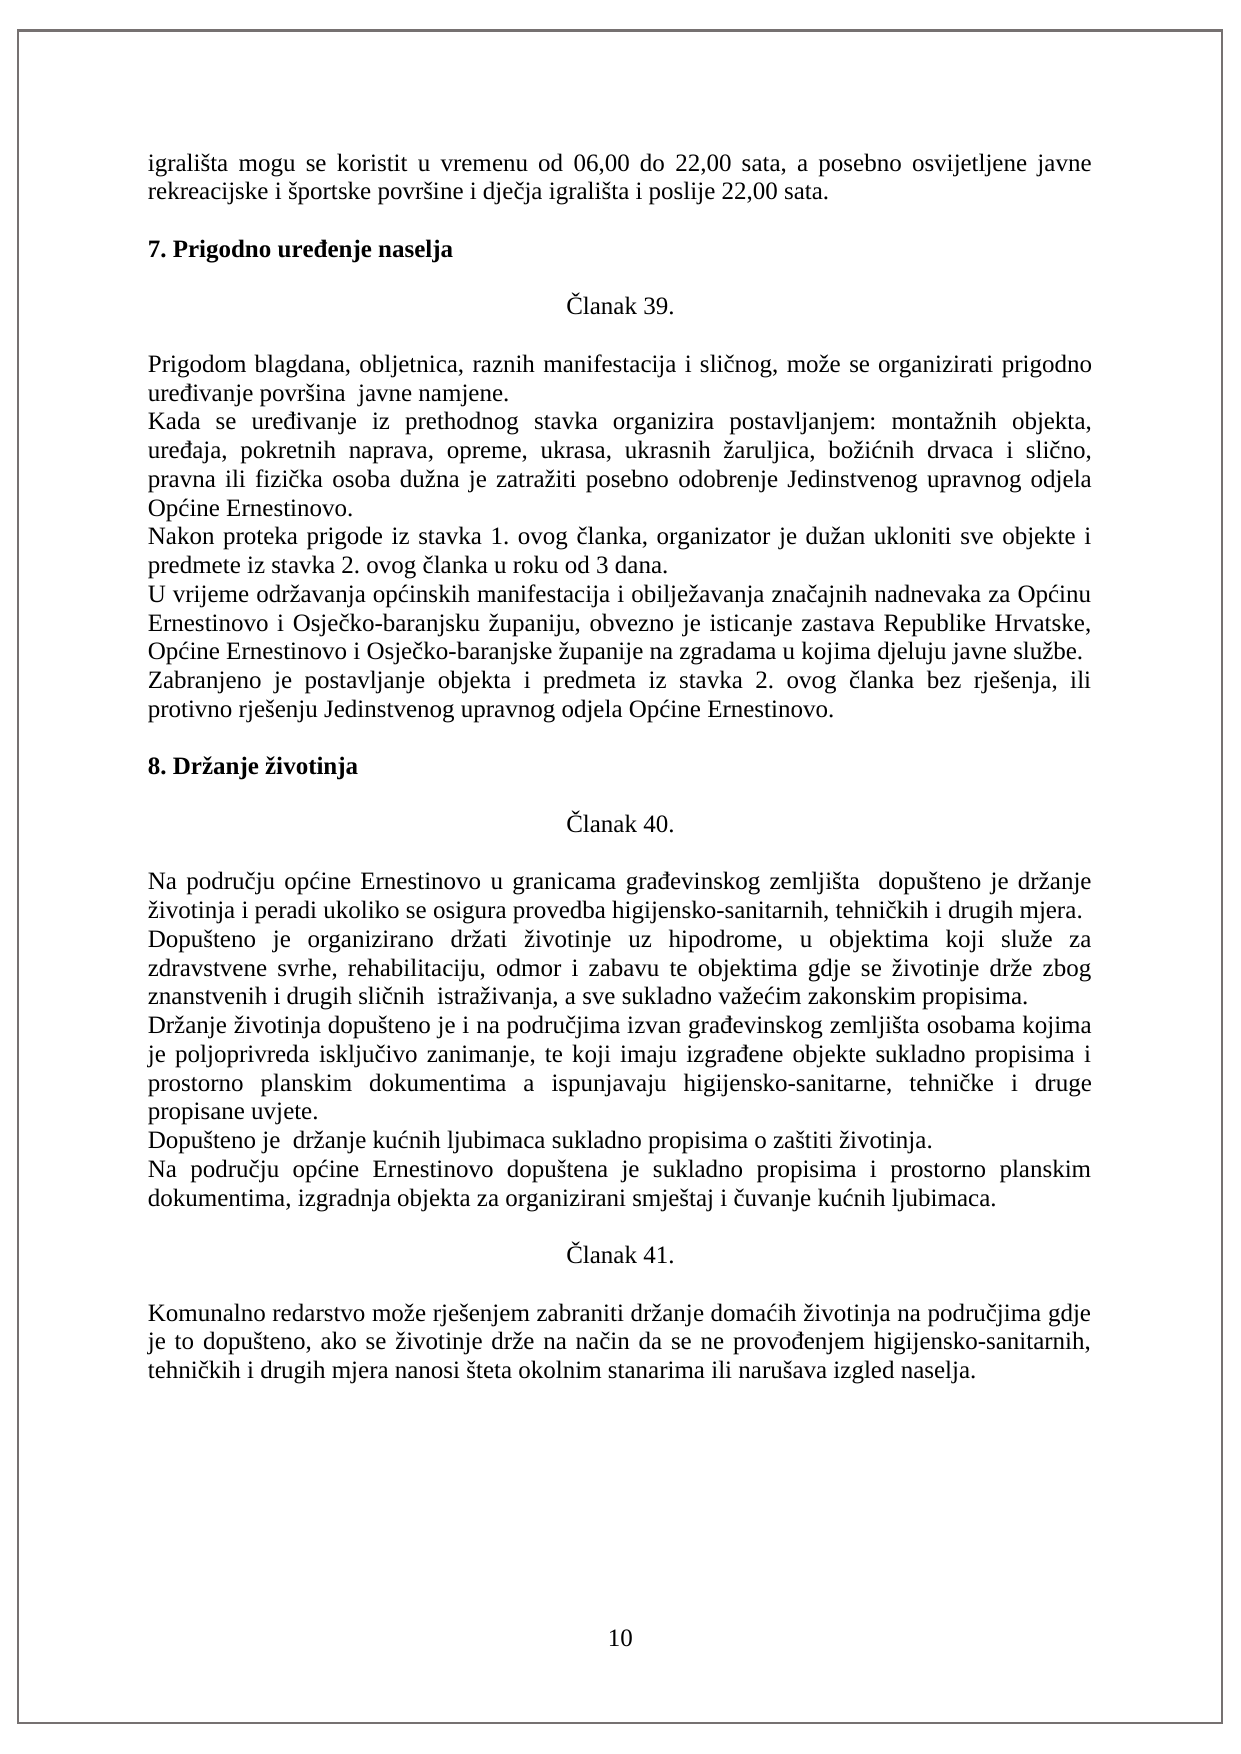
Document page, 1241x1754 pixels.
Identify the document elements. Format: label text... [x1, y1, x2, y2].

text Na području općine Ernestinovo u granicama građevinskog zemljišta dopušteno je držanje životinja i peradi ukoliko se osigura provedba higijensko-sanitarnih, tehničkih i drugih mjera. [148, 866, 1092, 924]
text Članak 40. [148, 809, 1092, 838]
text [148, 148, 1092, 205]
text Članak 41. [148, 1240, 1092, 1269]
text Dopušteno je držanje kućnih ljubimaca sukladno propisima o zaštiti životinja. [148, 1125, 1092, 1154]
text Na području općine Ernestinovo dopuštena je sukladno propisima i prostorno planskim dokumentima, izgradnja objekta za organizirani smještaj i čuvanje kućnih ljubimaca. [148, 1154, 1092, 1211]
text Dopušteno je organizirano držati životinje uz hipodrome, u objektima koji služe za zdravstvene svrhe, rehabilitaciju, odmor i zabavu te objektima gdje se životinje drže zbog znanstvenih i drugih sličnih istraživanja, a sve sukladno važećim zakonskim propisima. [148, 924, 1092, 1010]
text Nakon proteka prigode iz stavka 1. ovog članka, organizator je dužan ukloniti sve objekte i predmete iz stavka 2. ovog članka u roku od 3 dana. [148, 521, 1092, 579]
text 7. Prigodno uređenje naselja [148, 234, 1092, 263]
text Kada se uređivanje iz prethodnog stavka organizira postavljanjem: montažnih objekta, uređaja, pokretnih naprava, opreme, ukrasa, ukrasnih žaruljica, božićnih drvaca i slično, pravna ili fizička osoba dužna je zatražiti posebno odobrenje Jedinstvenog upravnog odjela Općine Ernestinovo. [148, 406, 1092, 521]
text Komunalno redarstvo može rješenjem zabraniti držanje domaćih životinja na područjima gdje je to dopušteno, ako se životinje drže na način da se ne provođenjem higijensko-sanitarnih, tehničkih i drugih mjera nanosi šteta okolnim stanarima ili narušava izgled naselja. [148, 1298, 1092, 1384]
text Članak 39. [148, 291, 1092, 320]
text Zabranjeno je postavljanje objekta i predmeta iz stavka 2. ovog članka bez rješenja, ili protivno rješenju Jedinstvenog upravnog odjela Općine Ernestinovo. [148, 665, 1092, 723]
text Držanje životinja dopušteno je i na područjima izvan građevinskog zemljišta osobama kojima je poljoprivreda isključivo zanimanje, te koji imaju izgrađene objekte sukladno propisima i prostorno planskim dokumentima a ispunjavaju higijensko-sanitarne, tehničke i druge propisane uvjete. [148, 1010, 1092, 1125]
text Prigodom blagdana, obljetnica, raznih manifestacija i sličnog, može se organizirati prigodno uređivanje površina javne namjene. [148, 349, 1092, 406]
text 8. Držanje životinja [148, 751, 1092, 780]
text U vrijeme održavanja općinskih manifestacija i obilježavanja značajnih nadnevaka za Općinu Ernestinovo i Osječko-baranjsku županiju, obvezno je isticanje zastava Republike Hrvatske, Općine Ernestinovo i Osječko-baranjske županije na zgradama u kojima djeluju javne službe. [148, 579, 1092, 665]
